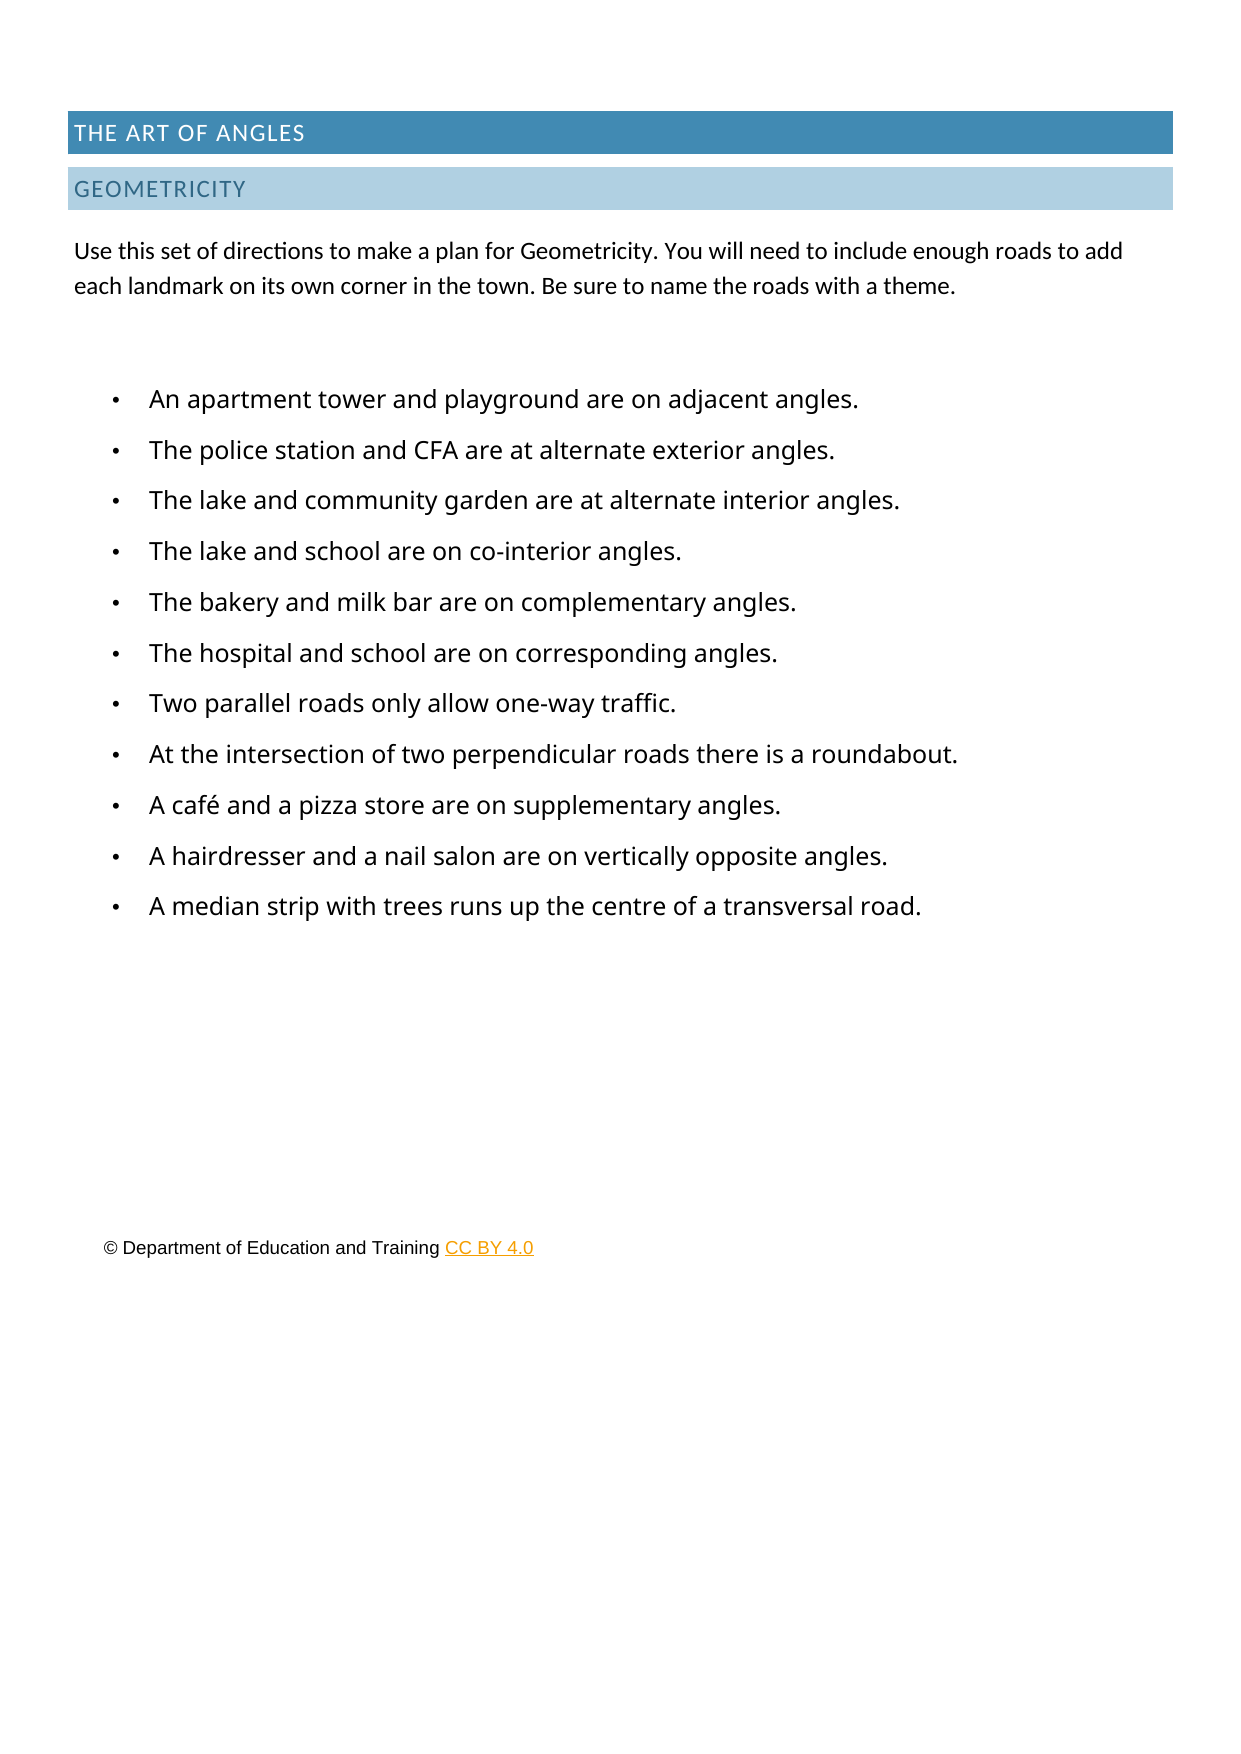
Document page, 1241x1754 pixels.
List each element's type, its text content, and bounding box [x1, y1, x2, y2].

text © Department of Education and Training CC BY 4.0 [103, 1237, 813, 1258]
text A median strip with trees runs up the centre of a transversal road. [111, 889, 1166, 923]
text The lake and community garden are at alternate interior angles. [111, 483, 1166, 517]
text The bakery and milk bar are on complementary angles. [111, 584, 1166, 618]
title Geometricity [74, 173, 1166, 204]
text The police station and CFA are at alternate exterior angles. [111, 432, 1166, 466]
text The lake and school are on co-interior angles. [111, 534, 1166, 568]
text At the intersection of two perpendicular roads there is a roundabout. [111, 737, 1166, 771]
text An apartment tower and playground are on adjacent angles. [111, 382, 1166, 416]
text The hospital and school are on corresponding angles. [111, 635, 1166, 669]
subtitle The Art of Angles [74, 118, 1166, 148]
text A café and a pizza store are on supplementary angles. [111, 787, 1166, 821]
text A hairdresser and a nail salon are on vertically opposite angles. [111, 838, 1166, 872]
text Use this set of directions to make a plan for Geometricity. You will need to include enough roads to add each landmark on its own corner in the town. Be sure to name the roads with a theme. [74, 235, 1166, 300]
text Two parallel roads only allow one-way traffic. [111, 686, 1166, 720]
